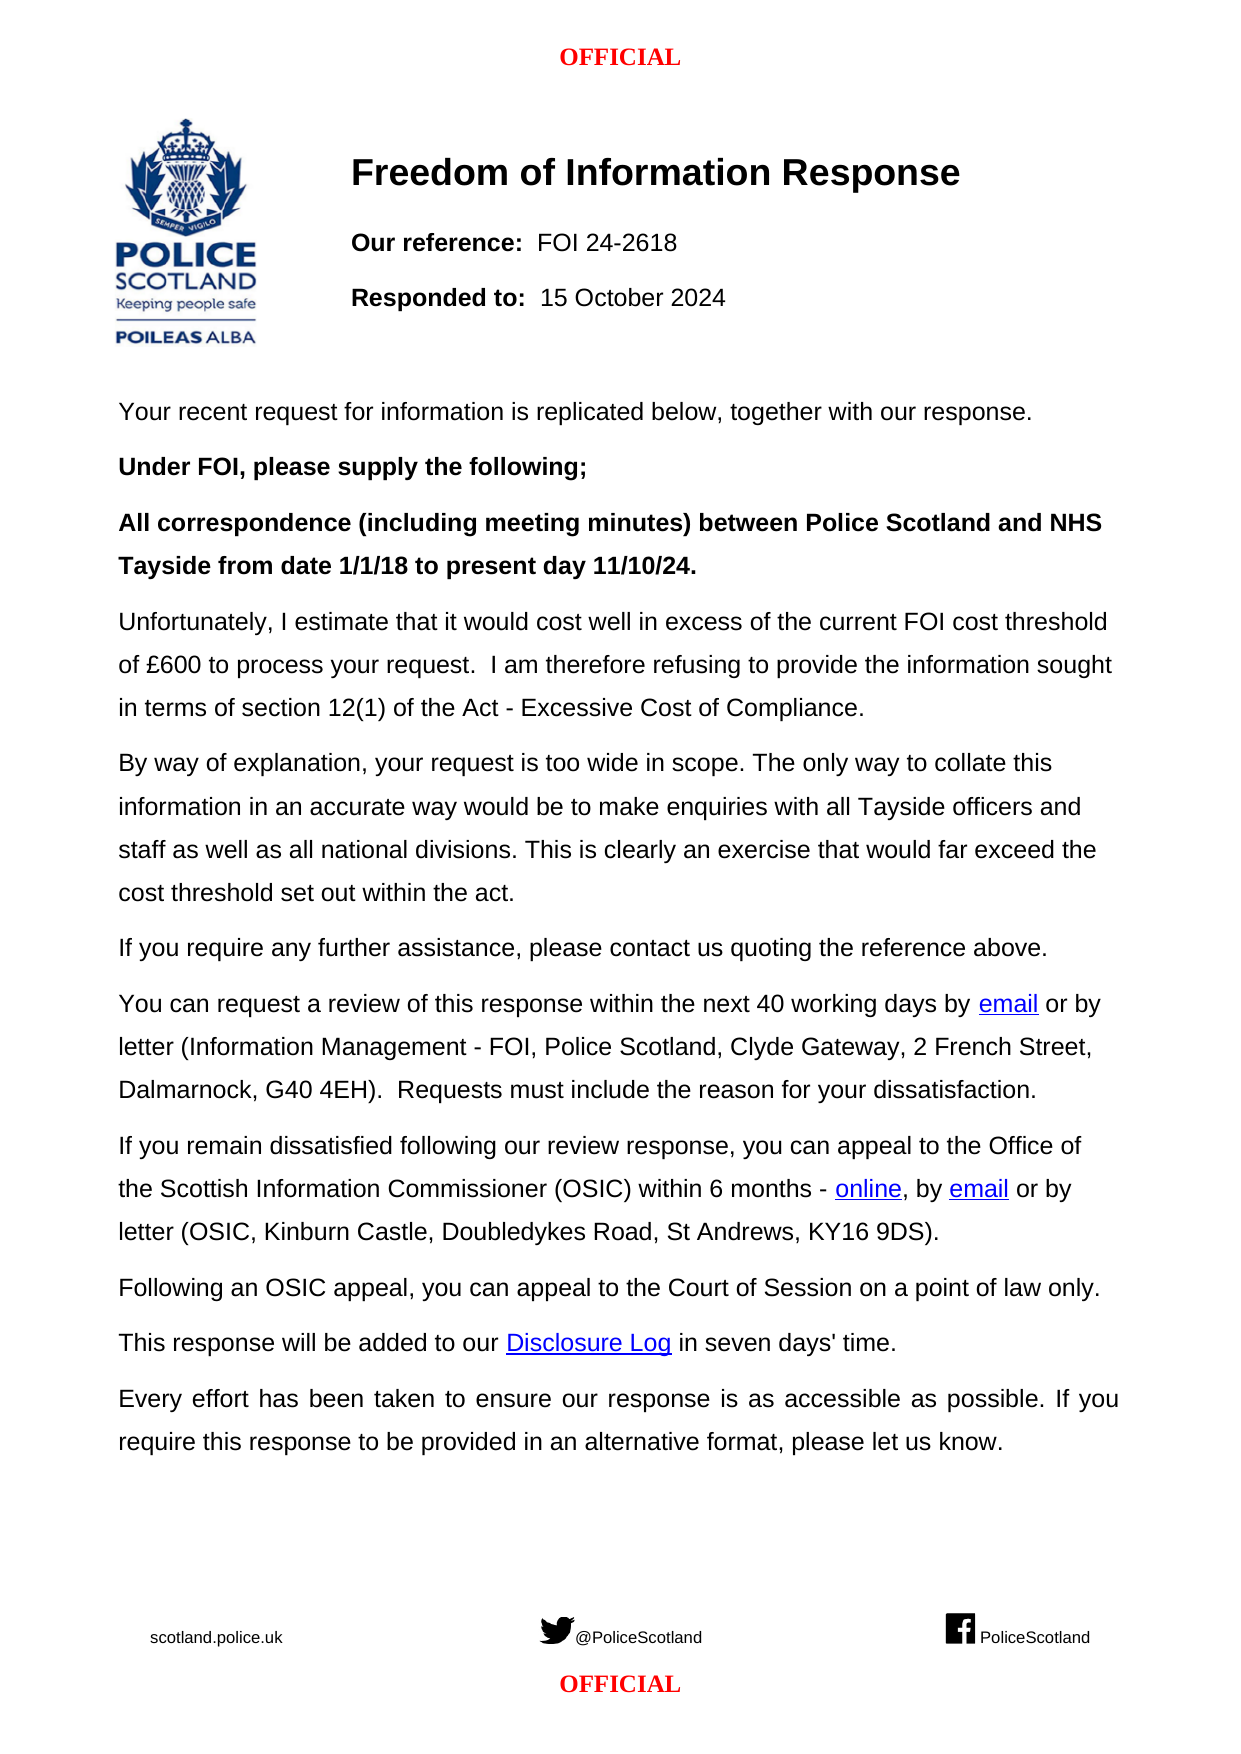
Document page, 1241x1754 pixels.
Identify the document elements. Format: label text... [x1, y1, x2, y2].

table_header [103, 118, 339, 384]
text You can request a review of this response within the next 40 working days by email or by letter (Information Management - FOI, Police Scotland, Clyde Gateway, 2 French Street, Dalmarnock, G40 4EH). Requests must include the reason for your dissatisfaction. [118, 989, 1122, 1104]
text By way of explanation, your request is too wide in scope. The only way to collate this information in an accurate way would be to make enquiries with all Tayside officers and staff as well as all national divisions. This is clearly an exercise that would far exceed the cost threshold set out within the act. [118, 748, 1122, 906]
text Unfortunately, I estimate that it would cost well in excess of the current FOI cost threshold of £600 to process your request. I am therefore refusing to provide the information sought in terms of section 12(1) of the Act - Excessive Cost of Compliance. [118, 606, 1122, 721]
subtitle All correspondence (including meeting minutes) between Police Scotland and NHS Tayside from date 1/1/18 to present day 11/10/24. [118, 508, 1122, 579]
text If you require any further assistance, please contact us quoting the reference above. [118, 933, 1122, 962]
picture [945, 1613, 976, 1644]
text Every effort has been taken to ensure our response is as accessible as possible. If you require this response to be provided in an alternative format, please let us know. [118, 1384, 1122, 1456]
picture [114, 118, 257, 347]
table_header Freedom of Information Response Our reference: FOI 24-2618 Responded to: 15 October 2024 [340, 118, 1121, 384]
subtitle Under FOI, please supply the following; [118, 452, 1122, 481]
picture [538, 1617, 575, 1644]
text If you remain dissatisfied following our review response, you can appeal to the Office of the Scottish Information Commissioner (OSIC) within 6 months - online, by email or by letter (OSIC, Kinburn Castle, Doubledykes Road, St Andrews, KY16 9DS). [118, 1131, 1122, 1246]
text Your recent request for information is replicated below, together with our response. [118, 396, 1122, 425]
text Following an OSIC appeal, you can appeal to the Court of Session on a point of law only. [118, 1273, 1122, 1301]
text This response will be added to our Disclosure Log in seven days' time. [118, 1328, 1122, 1357]
